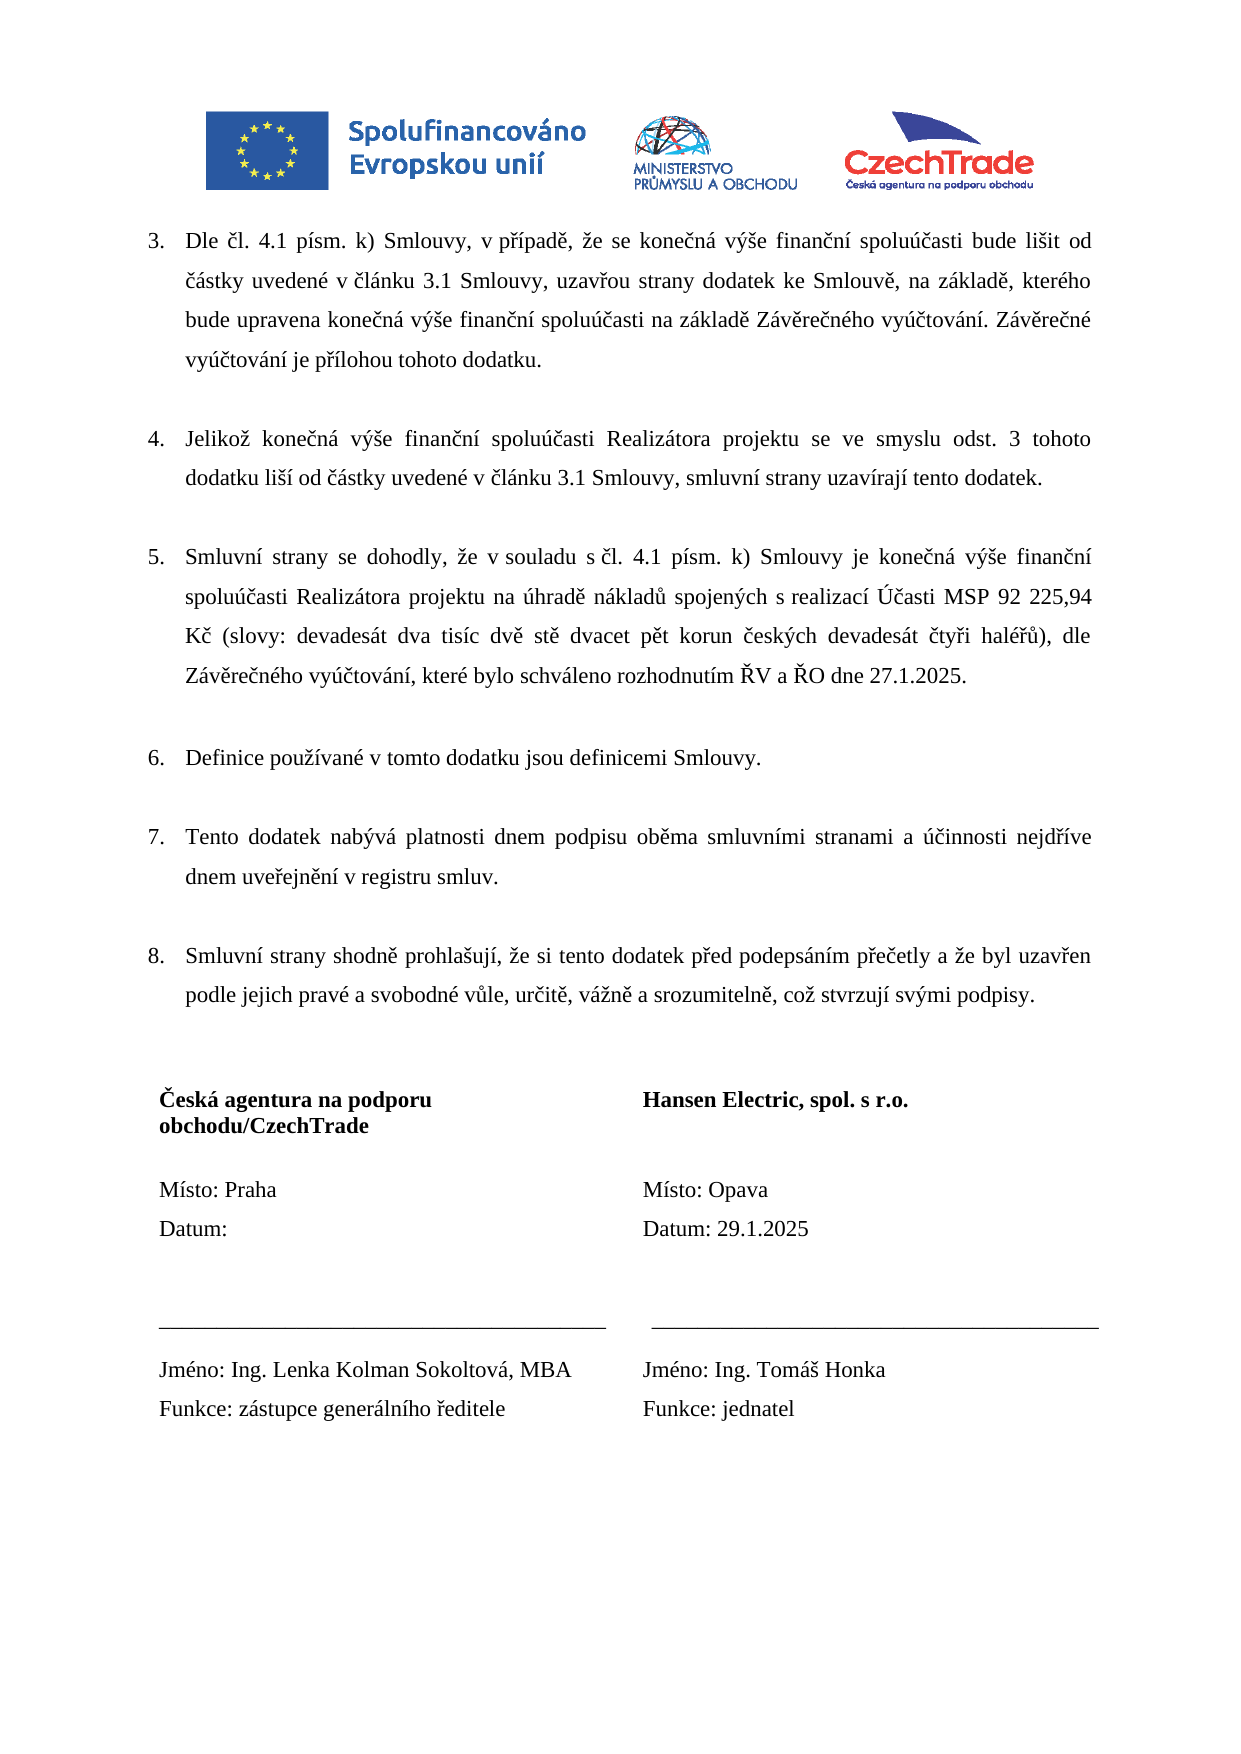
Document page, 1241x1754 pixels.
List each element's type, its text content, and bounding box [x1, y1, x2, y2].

list Tento dodatek nabývá platnosti dnem podpisu oběma smluvními stranami a účinnosti nejdříve dnem uveřejnění v registru smluv. [148, 823, 1093, 889]
table_cell Jméno: Ing. Lenka Kolman Sokoltová, MBA Funkce: zástupce generálního ředitele [148, 1344, 631, 1473]
table_cell _______________________________________ [148, 1254, 631, 1344]
list Smluvní strany shodně prohlašují, že si tento dodatek před podepsáním přečetly a že byl uzavřen podle jejich pravé a svobodné vůle, určitě, vážně a srozumitelně, což stvrzují svými podpisy. [148, 942, 1093, 1008]
list Jelikož konečná výše finanční spoluúčasti Realizátora projektu se ve smyslu odst. 3 tohoto dodatku liší od částky uvedené v článku 3.1 Smlouvy, smluvní strany uzavírají tento dodatek. [148, 425, 1093, 491]
table_cell Místo: Opava Datum: 29.1.2025 [631, 1164, 1119, 1254]
table_cell Místo: Praha Datum: [148, 1164, 631, 1254]
table_header Česká agentura na podporu obchodu/CzechTrade [148, 1074, 631, 1164]
list Definice používané v tomto dodatku jsou definicemi Smlouvy. [148, 744, 1093, 771]
list Smluvní strany se dohodly, že v souladu s čl. 4.1 písm. k) Smlouvy je konečná výše finanční spoluúčasti Realizátora projektu na úhradě nákladů spojených s realizací Účasti MSP 92 225,94 Kč (slovy: devadesát dva tisíc dvě stě dvacet pět korun českých devadesát čtyři haléřů), dle Závěrečného vyúčtování, které bylo schváleno rozhodnutím ŘV a ŘO dne 27.1.2025. [148, 543, 1093, 688]
table_cell _______________________________________ [631, 1254, 1119, 1344]
table_cell Jméno: Ing. Tomáš Honka Funkce: jednatel [631, 1344, 1119, 1473]
list Dle čl. 4.1 písm. k) Smlouvy, v případě, že se konečná výše finanční spoluúčasti bude lišit od částky uvedené v článku 3.1 Smlouvy, uzavřou strany dodatek ke Smlouvě, na základě, kterého bude upravena konečná výše finanční spoluúčasti na základě Závěrečného vyúčtování. Závěrečné vyúčtování je přílohou tohoto dodatku. [148, 227, 1093, 372]
table_header Hansen Electric, spol. s r.o. [631, 1074, 1119, 1164]
